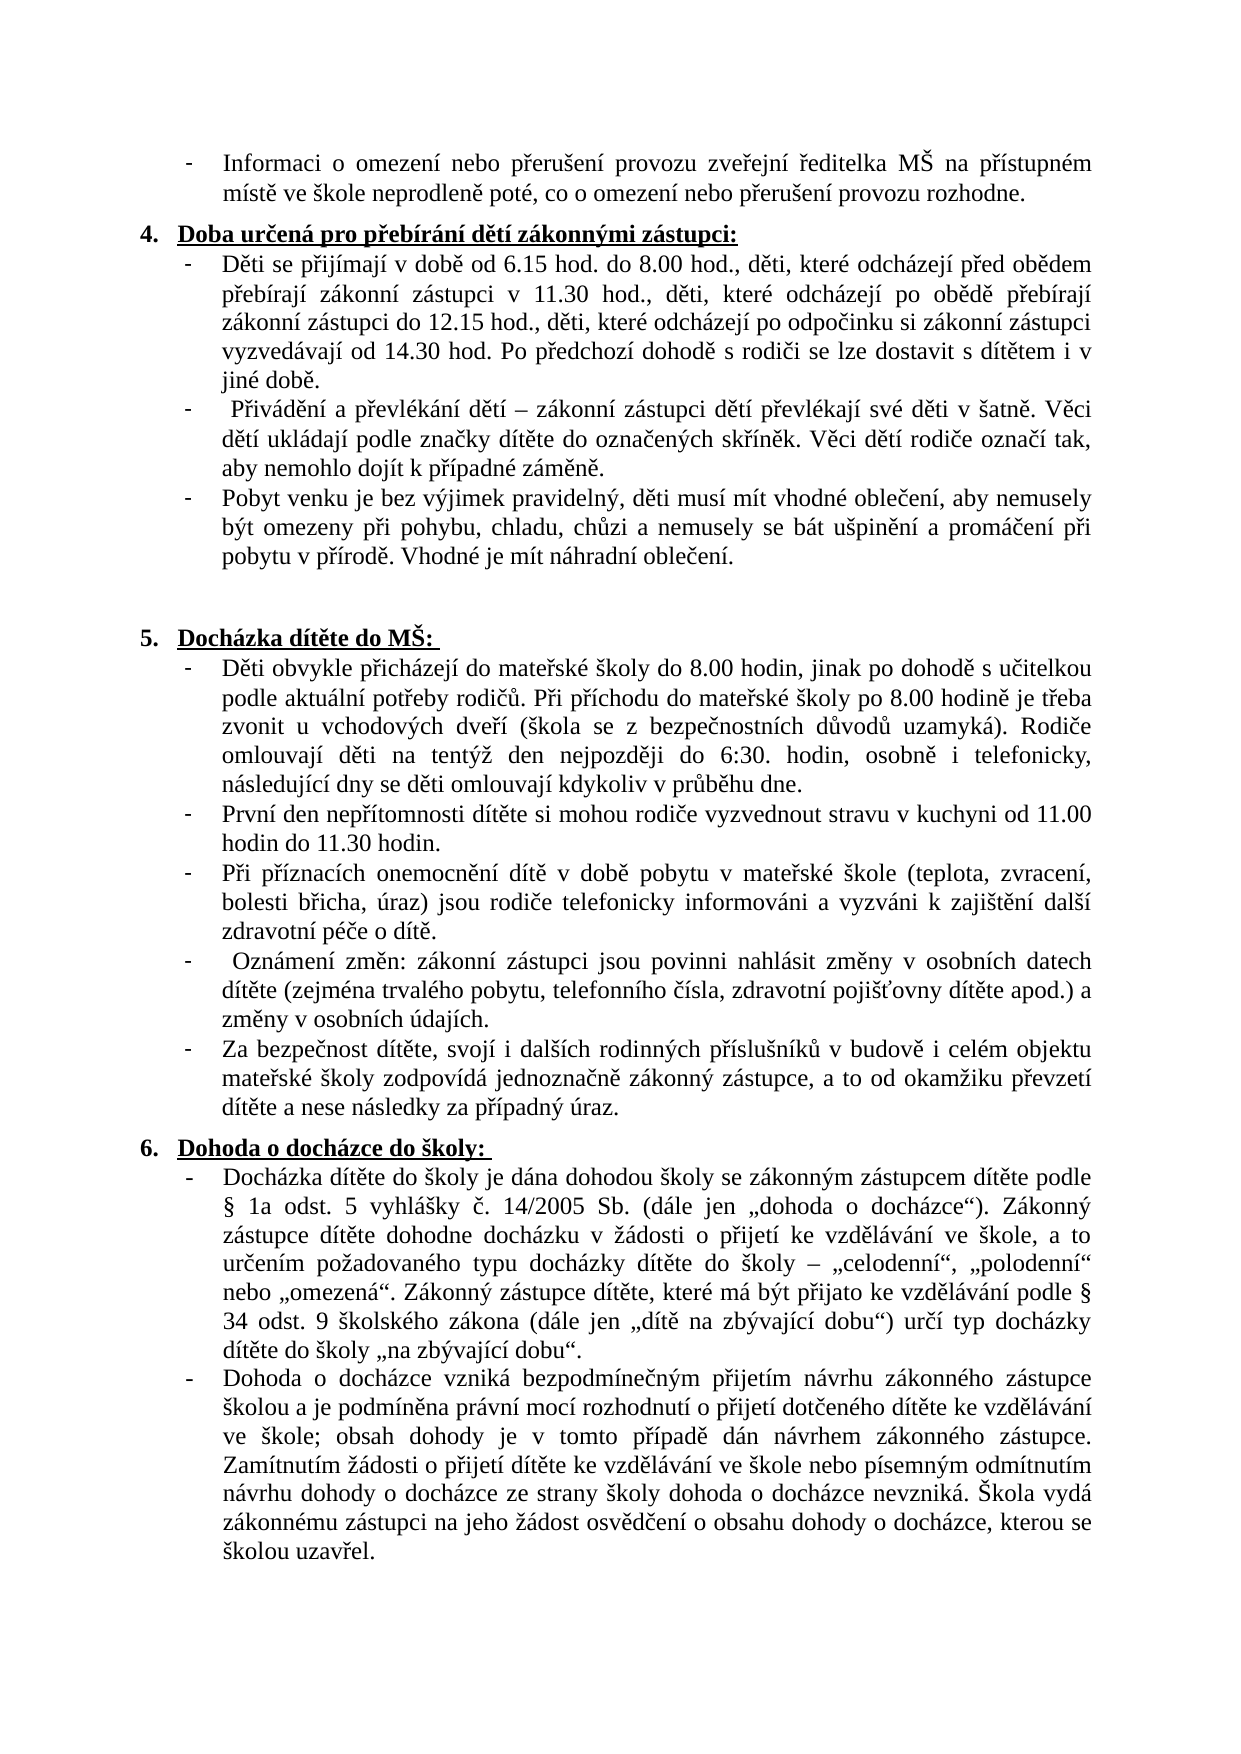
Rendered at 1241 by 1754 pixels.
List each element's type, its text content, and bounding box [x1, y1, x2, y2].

list První den nepřítomnosti dítěte si mohou rodiče vyzvednout stravu v kuchyni od 11.00 hodin do 11.30 hodin. [184, 798, 1093, 857]
list Docházka dítěte do školy je dána dohodou školy se zákonným zástupcem dítěte podle § 1a odst. 5 vyhlášky č. 14/2005 Sb. (dále jen „dohoda o docházce“). Zákonný zástupce dítěte dohodne docházku v žádosti o přijetí ke vzdělávání ve škole, a to určením požadovaného typu docházky dítěte do školy – „celodenní“, „polodenní“ nebo „omezená“. Zákonný zástupce dítěte, které má být přijato ke vzdělávání podle § 34 odst. 9 školského zákona (dále jen „dítě na zbývající dobu“) určí typ docházky dítěte do školy „na zbývající dobu“. [185, 1162, 1093, 1363]
list Oznámení změn: zákonní zástupci jsou povinni nahlásit změny v osobních datech dítěte (zejména trvalého pobytu, telefonního čísla, zdravotní pojišťovny dítěte apod.) a změny v osobních údajích. [184, 945, 1093, 1033]
list Dohoda o docházce do školy: [140, 1133, 1093, 1162]
list Přivádění a převlékání dětí – zákonní zástupci dětí převlékají své děti v šatně. Věci dětí ukládají podle značky dítěte do označených skříněk. Věci dětí rodiče označí tak, aby nemohlo dojít k případné záměně. [184, 394, 1093, 482]
list Docházka dítěte do MŠ: [140, 623, 1093, 652]
list Za bezpečnost dítěte, svojí i dalších rodinných příslušníků v budově i celém objektu mateřské školy zodpovídá jednoznačně zákonný zástupce, a to od okamžiku převzetí dítěte a nese následky za případný úraz. [184, 1033, 1093, 1121]
list Děti se přijímají v době od 6.15 hod. do 8.00 hod., děti, které odcházejí před obědem přebírají zákonní zástupci v 11.30 hod., děti, které odcházejí po obědě přebírají zákonní zástupci do 12.15 hod., děti, které odcházejí po odpočinku si zákonní zástupci vyzvedávají od 14.30 hod. Po předchozí dohodě s rodiči se lze dostavit s dítětem i v jiné době. [184, 248, 1093, 394]
list Doba určená pro přebírání dětí zákonnými zástupci: [140, 219, 1093, 248]
list Děti obvykle přicházejí do mateřské školy do 8.00 hodin, jinak po dohodě s učitelkou podle aktuální potřeby rodičů. Při příchodu do mateřské školy po 8.00 hodině je třeba zvonit u vchodových dveří (škola se z bezpečnostních důvodů uzamyká). Rodiče omlouvají děti na tentýž den nejpozději do 6:30. hodin, osobně i telefonicky, následující dny se děti omlouvají kdykoliv v průběhu dne. [184, 652, 1093, 798]
list Při příznacích onemocnění dítě v době pobytu v mateřské škole (teplota, zvracení, bolesti břicha, úraz) jsou rodiče telefonicky informováni a vyzváni k zajištění další zdravotní péče o dítě. [184, 857, 1093, 945]
list Pobyt venku je bez výjimek pravidelný, děti musí mít vhodné oblečení, aby nemusely být omezeny při pohybu, chladu, chůzi a nemusely se bát ušpinění a promáčení při pobytu v přírodě. Vhodné je mít náhradní oblečení. [184, 482, 1093, 570]
list Dohoda o docházce vzniká bezpodmínečným přijetím návrhu zákonného zástupce školou a je podmíněna právní mocí rozhodnutí o přijetí dotčeného dítěte ke vzdělávání ve škole; obsah dohody je v tomto případě dán návrhem zákonného zástupce. Zamítnutím žádosti o přijetí dítěte ke vzdělávání ve škole nebo písemným odmítnutím návrhu dohody o docházce ze strany školy dohoda o docházce nevzniká. Škola vydá zákonnému zástupci na jeho žádost osvědčení o obsahu dohody o docházce, kterou se školou uzavřel. [185, 1363, 1093, 1565]
list Informaci o omezení nebo přerušení provozu zveřejní ředitelka MŠ na přístupném místě ve škole neprodleně poté, co o omezení nebo přerušení provozu rozhodne. [185, 148, 1093, 207]
